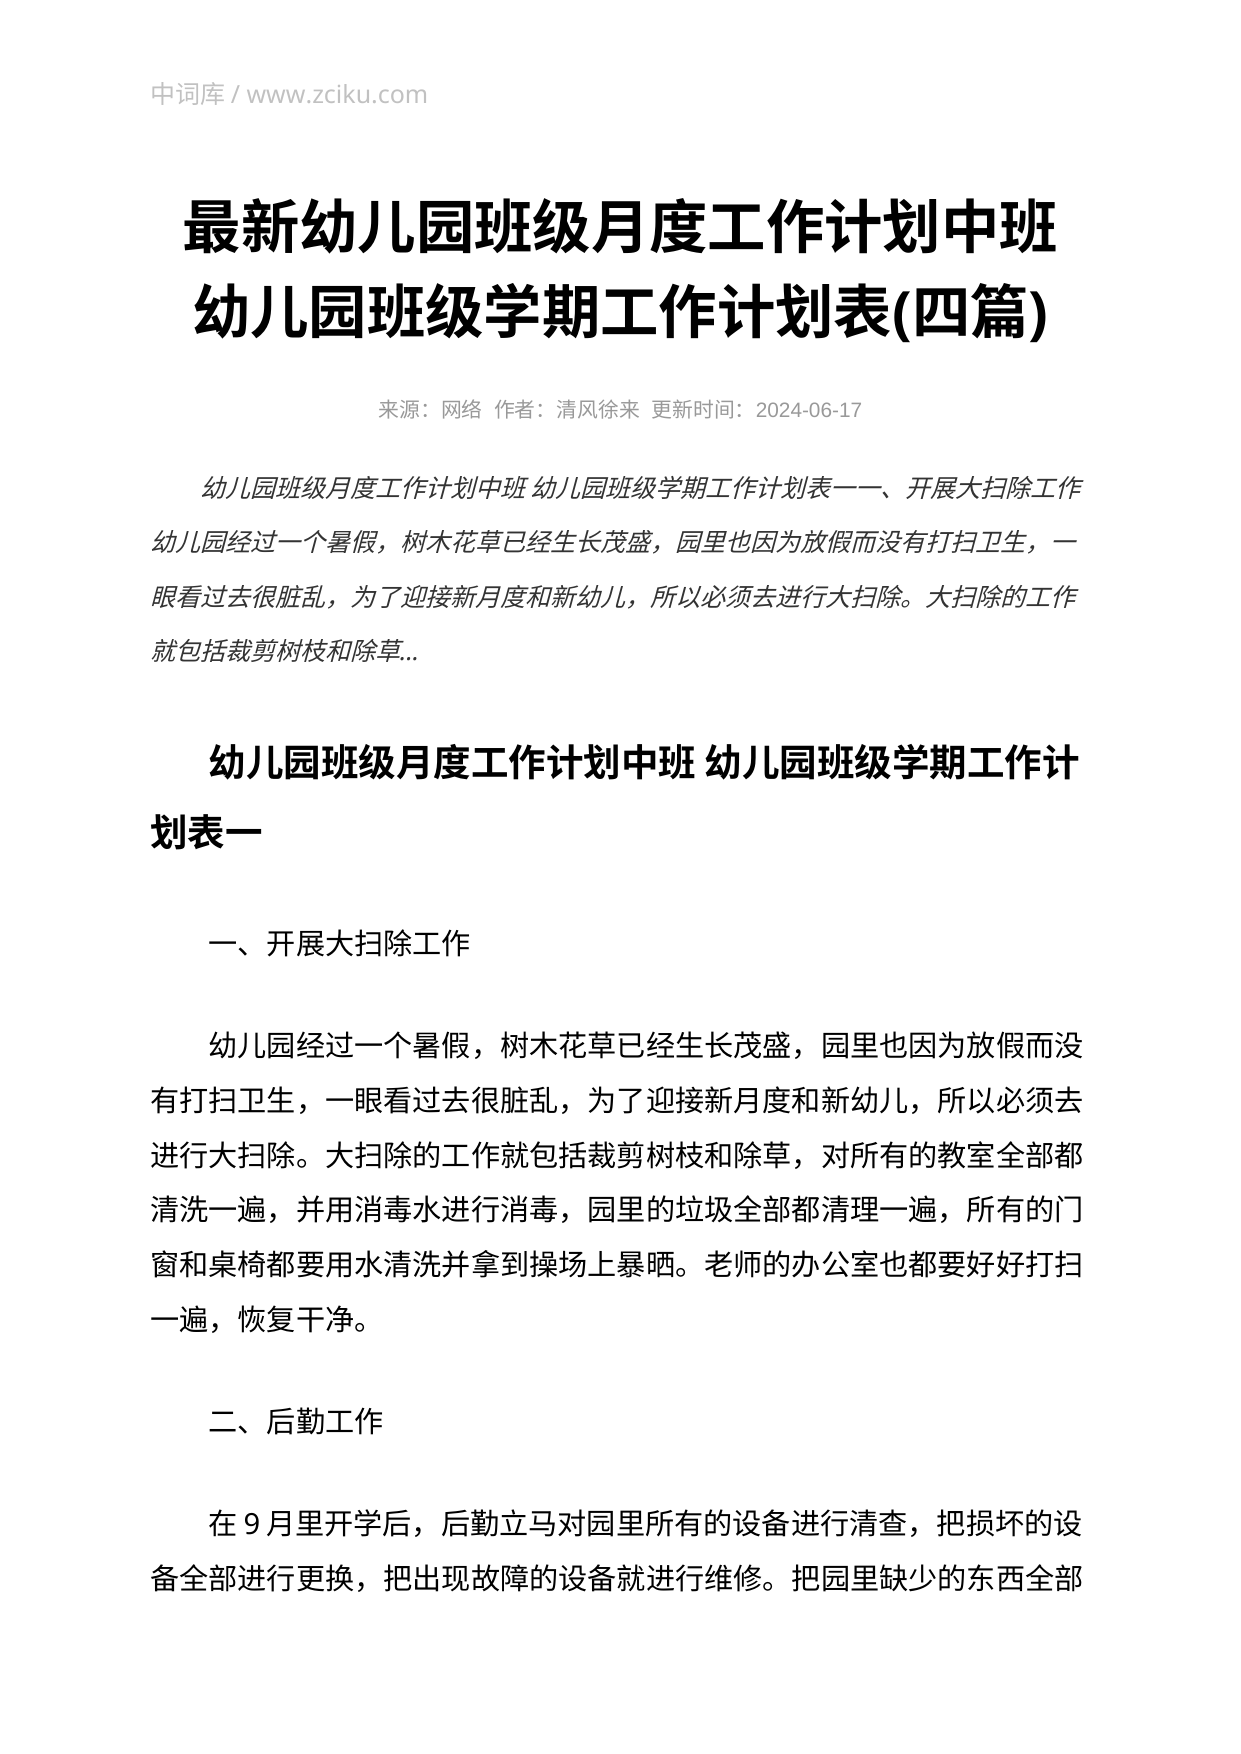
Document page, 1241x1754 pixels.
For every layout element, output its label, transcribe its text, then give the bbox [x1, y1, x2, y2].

text 幼儿园班级月度工作计划中班 幼儿园班级学期工作计划表一一、开展大扫除工作幼儿园经过一个暑假，树木花草已经生长茂盛，园里也因为放假而没有打扫卫生，一眼看过去很脏乱，为了迎接新月度和新幼儿，所以必须去进行大扫除。大扫除的工作就包括裁剪树枝和除草... [150, 468, 1090, 668]
text 来源：网络 作者：清风徐来 更新时间：2024-06-17 [150, 397, 1090, 421]
text 幼儿园经过一个暑假，树木花草已经生长茂盛，园里也因为放假而没有打扫卫生，一眼看过去很脏乱，为了迎接新月度和新幼儿，所以必须去进行大扫除。大扫除的工作就包括裁剪树枝和除草，对所有的教室全部都清洗一遍，并用消毒水进行消毒，园里的垃圾全部都清理一遍，所有的门窗和桌椅都要用水清洗并拿到操场上暴晒。老师的办公室也都要好好打扫一遍，恢复干净。 [150, 1022, 1090, 1339]
subtitle 最新幼儿园班级月度工作计划中班 幼儿园班级学期工作计划表(四篇) [150, 181, 1090, 351]
text 幼儿园班级月度工作计划中班 幼儿园班级学期工作计划表一 [150, 733, 1090, 857]
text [150, 1500, 1090, 1598]
text 一、开展大扫除工作 [150, 921, 1090, 963]
text 二、后勤工作 [150, 1398, 1090, 1441]
